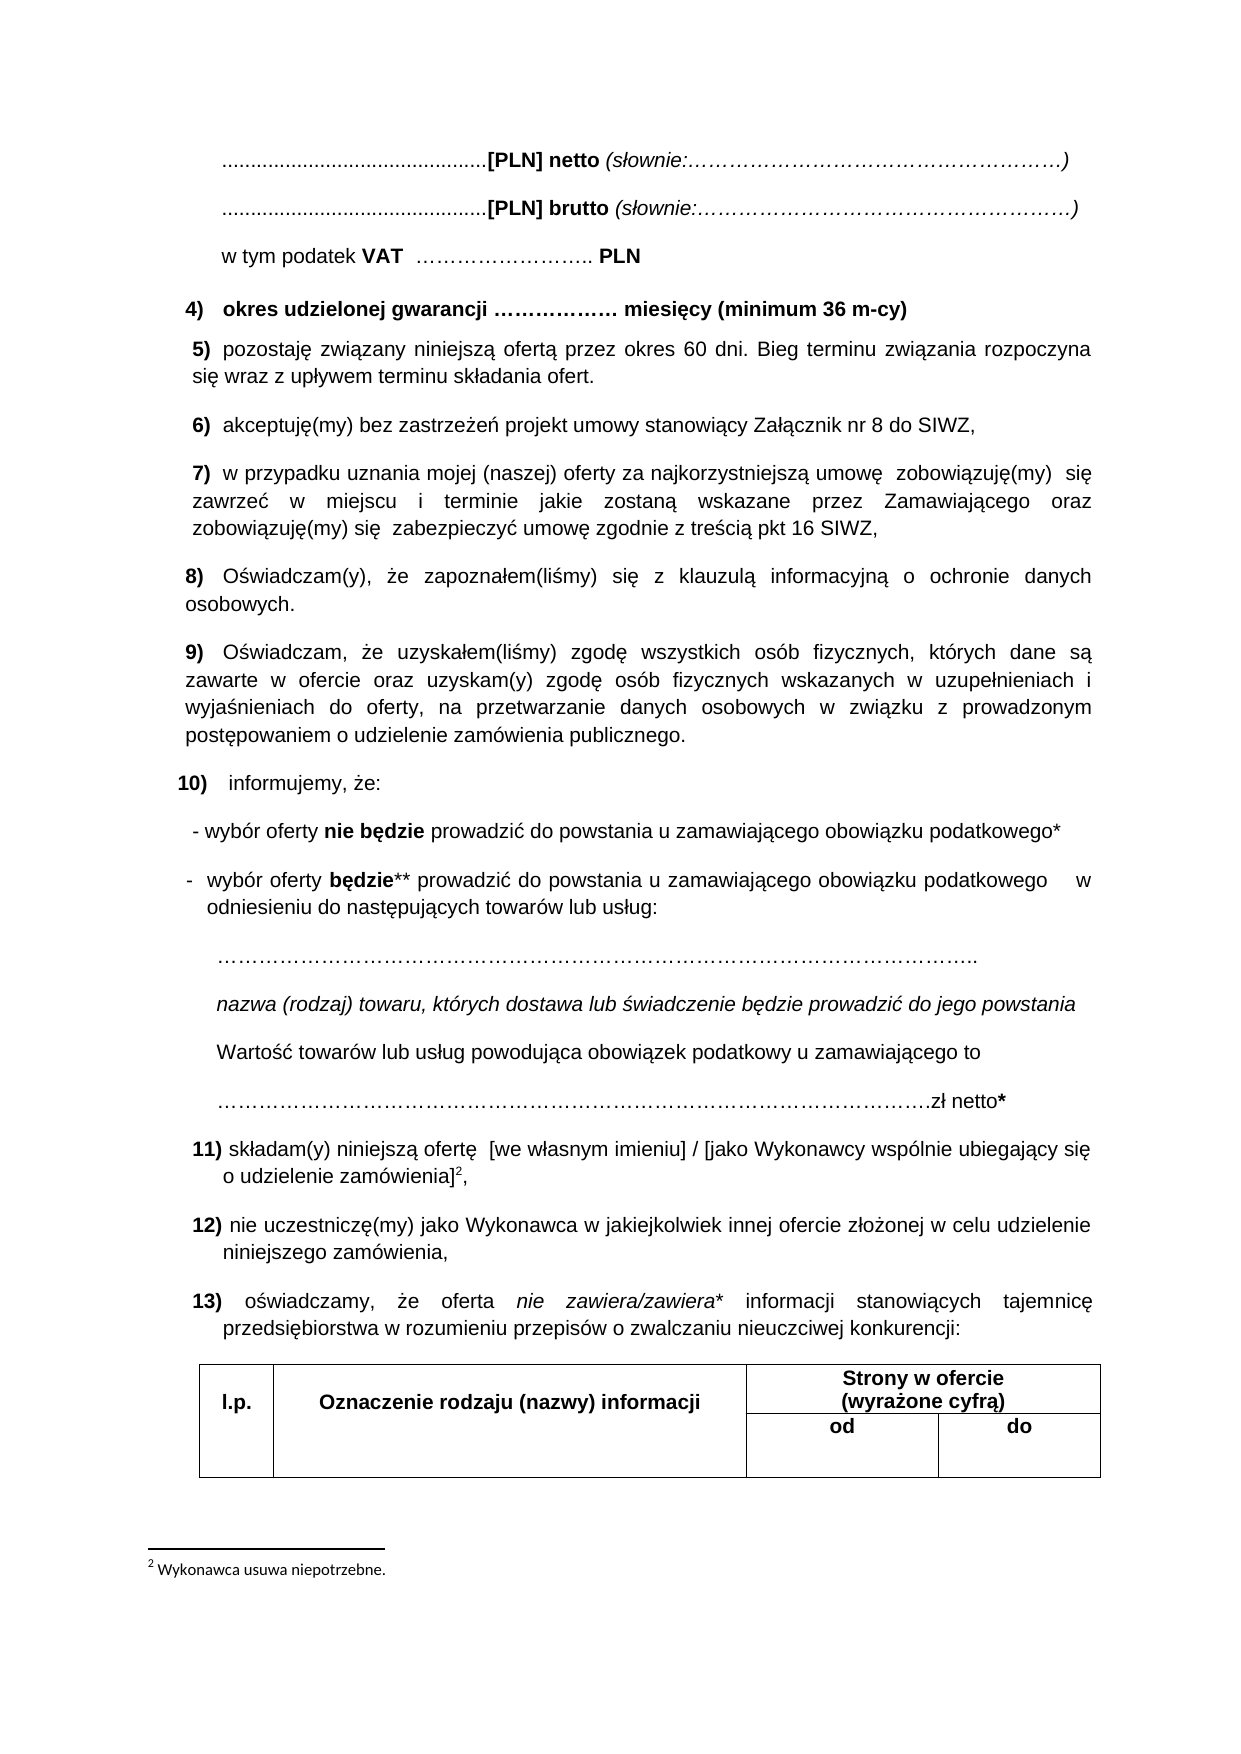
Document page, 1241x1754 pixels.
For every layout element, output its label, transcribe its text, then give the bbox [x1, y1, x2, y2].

list Oświadczam(y), że zapoznałem(liśmy) się z klauzulą informacyjną o ochronie danych osobowych. [185, 564, 1093, 616]
list składam(y) niniejszą ofertę [we własnym imieniu] / [jako Wykonawcy wspólnie ubiegający się o udzielenie zamówienia], [192, 1137, 1093, 1188]
text ………………………………………………………………………………………….zł netto* [216, 1088, 1093, 1112]
table_header Oznaczenie rodzaju (nazwy) informacji [274, 1365, 746, 1477]
list w przypadku uznania mojej (naszej) oferty za najkorzystniejszą umowę zobowiązuję(my) się zawrzeć w miejscu i terminie jakie zostaną wskazane przez Zamawiającego oraz zobowiązuję(my) się zabezpieczyć umowę zgodnie z treścią pkt 16 SIWZ, [192, 461, 1093, 540]
table_cell do [939, 1414, 1100, 1477]
list informujemy, że: [177, 771, 1093, 795]
text - wybór oferty będzie** prowadzić do powstania u zamawiającego obowiązku podatkowego w odniesieniu do następujących towarów lub usług: [186, 868, 1093, 919]
text Wartość towarów lub usług powodująca obowiązek podatkowy u zamawiającego to [216, 1040, 1093, 1064]
text ……………………………………………………………………………………………….. [216, 943, 1093, 967]
text ..............................................[PLN] netto (słownie:………………………………………………) [154, 148, 1093, 172]
text nazwa (rodzaj) towaru, których dostawa lub świadczenie będzie prowadzić do jego powstania [148, 992, 1093, 1016]
list Oświadczam, że uzyskałem(liśmy) zgodę wszystkich osób fizycznych, których dane są zawarte w ofercie oraz uzyskam(y) zgodę osób fizycznych wskazanych w uzupełnieniach i wyjaśnieniach do oferty, na przetwarzanie danych osobowych w związku z prowadzonym postępowaniem o udzielenie zamówienia publicznego. [185, 640, 1093, 747]
table_header Strony w ofercie (wyrażone cyfrą) [747, 1365, 1100, 1413]
text w tym podatek VAT …………………….. PLN [221, 244, 1093, 268]
list pozostaję związany niniejszą ofertą przez okres 60 dni. Bieg terminu związania rozpoczyna się wraz z upływem terminu składania ofert. [192, 337, 1093, 388]
text - wybór oferty nie będzie prowadzić do powstania u zamawiającego obowiązku podatkowego* [192, 819, 1093, 843]
list oświadczamy, że oferta nie zawiera/zawiera* informacji stanowiących tajemnicę przedsiębiorstwa w rozumieniu przepisów o zwalczaniu nieuczciwej konkurencji: [192, 1288, 1093, 1340]
table_cell od [747, 1414, 938, 1477]
text ..............................................[PLN] brutto (słownie:………………………………………………) [154, 196, 1093, 220]
list okres udzielonej gwarancji ……………… miesięcy (minimum 36 m-cy) [185, 297, 1093, 321]
list nie uczestniczę(my) jako Wykonawca w jakiejkolwiek innej ofercie złożonej w celu udzielenie niniejszego zamówienia, [192, 1213, 1093, 1264]
list akceptuję(my) bez zastrzeżeń projekt umowy stanowiący Załącznik nr 8 do SIWZ, [192, 413, 1093, 437]
table_header l.p. [200, 1365, 273, 1477]
